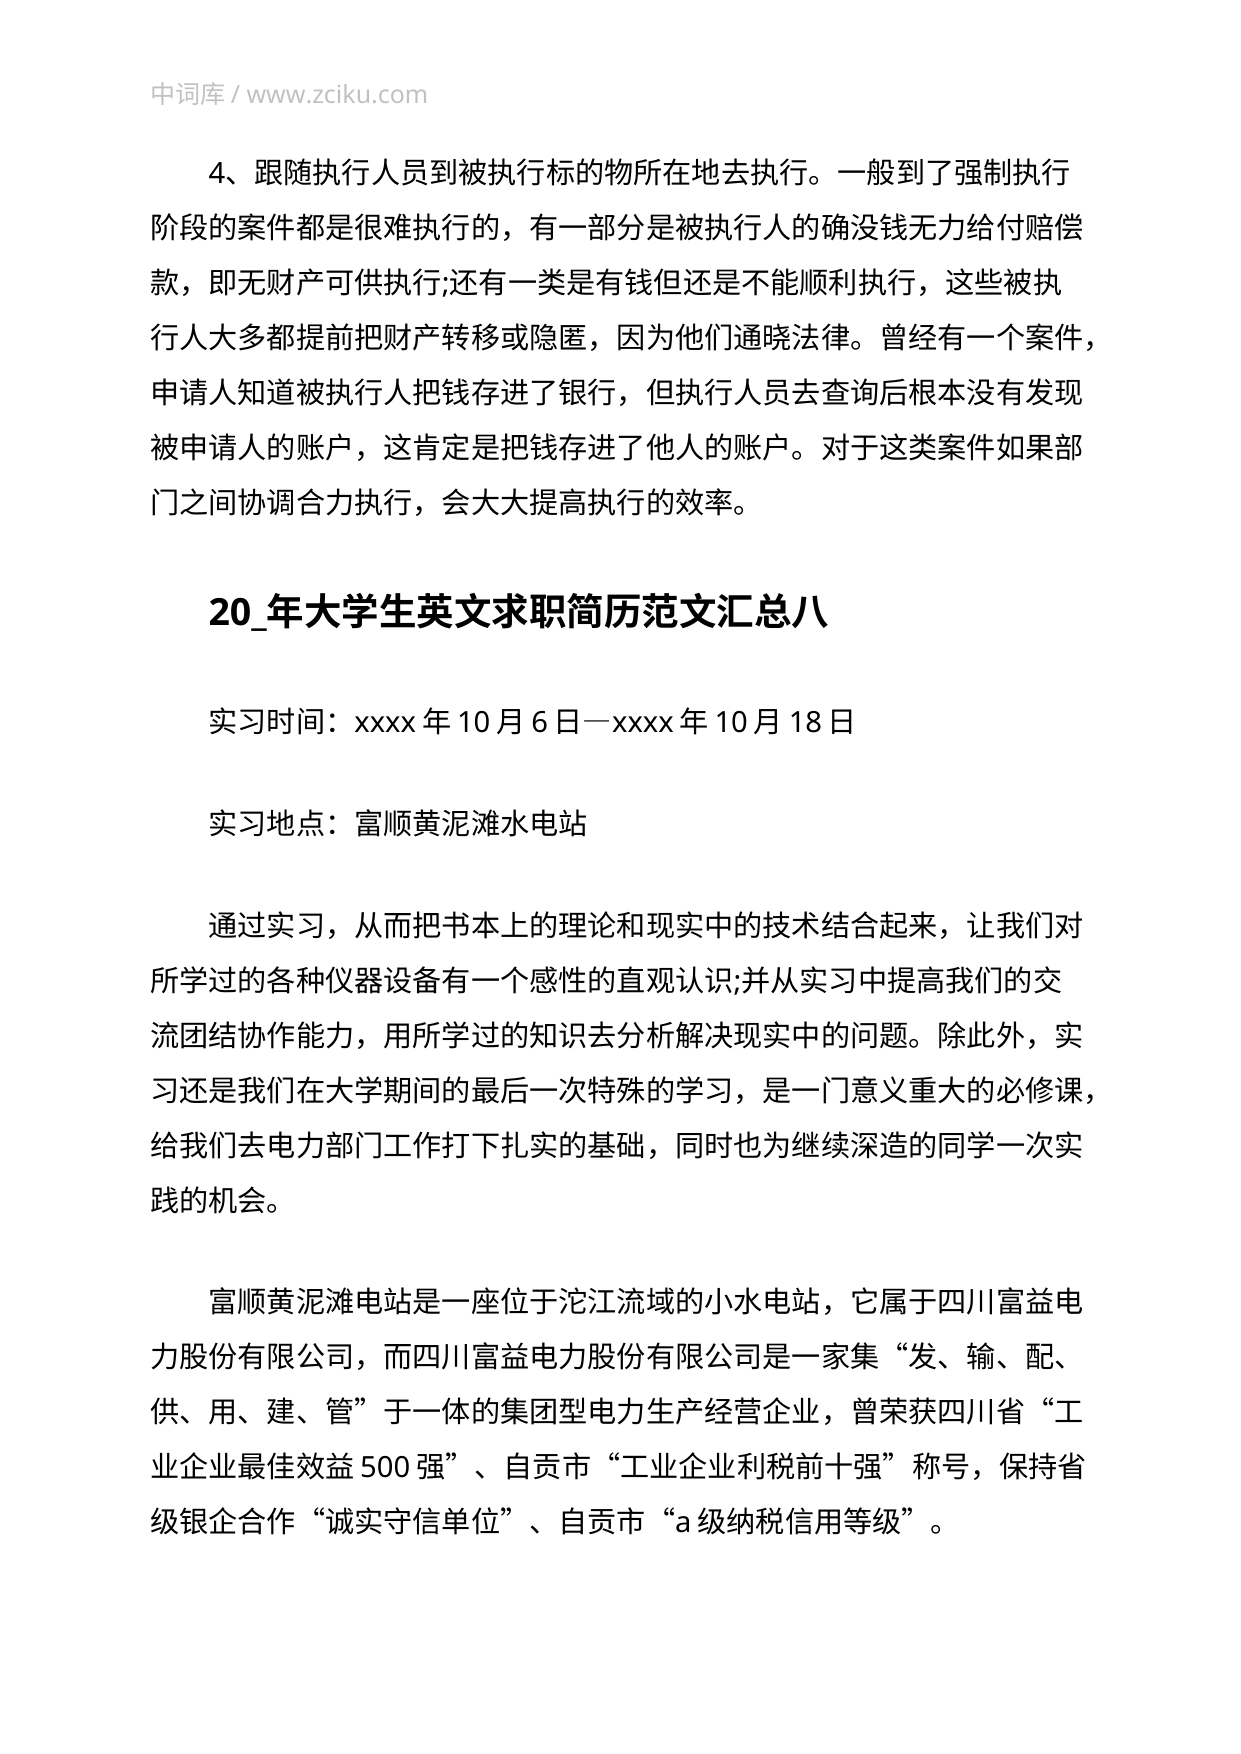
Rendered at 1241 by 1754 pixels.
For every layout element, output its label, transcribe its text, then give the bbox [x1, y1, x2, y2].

text 4、跟随执行人员到被执行标的物所在地去执行。一般到了强制执行阶段的案件都是很难执行的，有一部分是被执行人的确没钱无力给付赔偿款，即无财产可供执行;还有一类是有钱但还是不能顺利执行，这些被执行人大多都提前把财产转移或隐匿，因为他们通晓法律。曾经有一个案件，申请人知道被执行人把钱存进了银行，但执行人员去查询后根本没有发现被申请人的账户，这肯定是把钱存进了他人的账户。对于这类案件如果部门之间协调合力执行，会大大提高执行的效率。 [150, 150, 1090, 522]
text 富顺黄泥滩电站是一座位于沱江流域的小水电站，它属于四川富益电力股份有限公司，而四川富益电力股份有限公司是一家集“发、输、配、供、用、建、管”于一体的集团型电力生产经营企业，曾荣获四川省“工业企业最佳效益500强”、自贡市“工业企业利税前十强”称号，保持省级银企合作“诚实守信单位”、自贡市“a级纳税信用等级”。 [150, 1279, 1090, 1541]
text 实习地点：富顺黄泥滩水电站 [150, 801, 1090, 843]
text 实习时间：xxxx年10月6日—xxxx年10月18日 [150, 699, 1090, 741]
text 20_年大学生英文求职简历范文汇总八 [150, 581, 1090, 636]
text 通过实习，从而把书本上的理论和现实中的技术结合起来，让我们对所学过的各种仪器设备有一个感性的直观认识;并从实习中提高我们的交流团结协作能力，用所学过的知识去分析解决现实中的问题。除此外，实习还是我们在大学期间的最后一次特殊的学习，是一门意义重大的必修课，给我们去电力部门工作打下扎实的基础，同时也为继续深造的同学一次实践的机会。 [150, 903, 1090, 1219]
